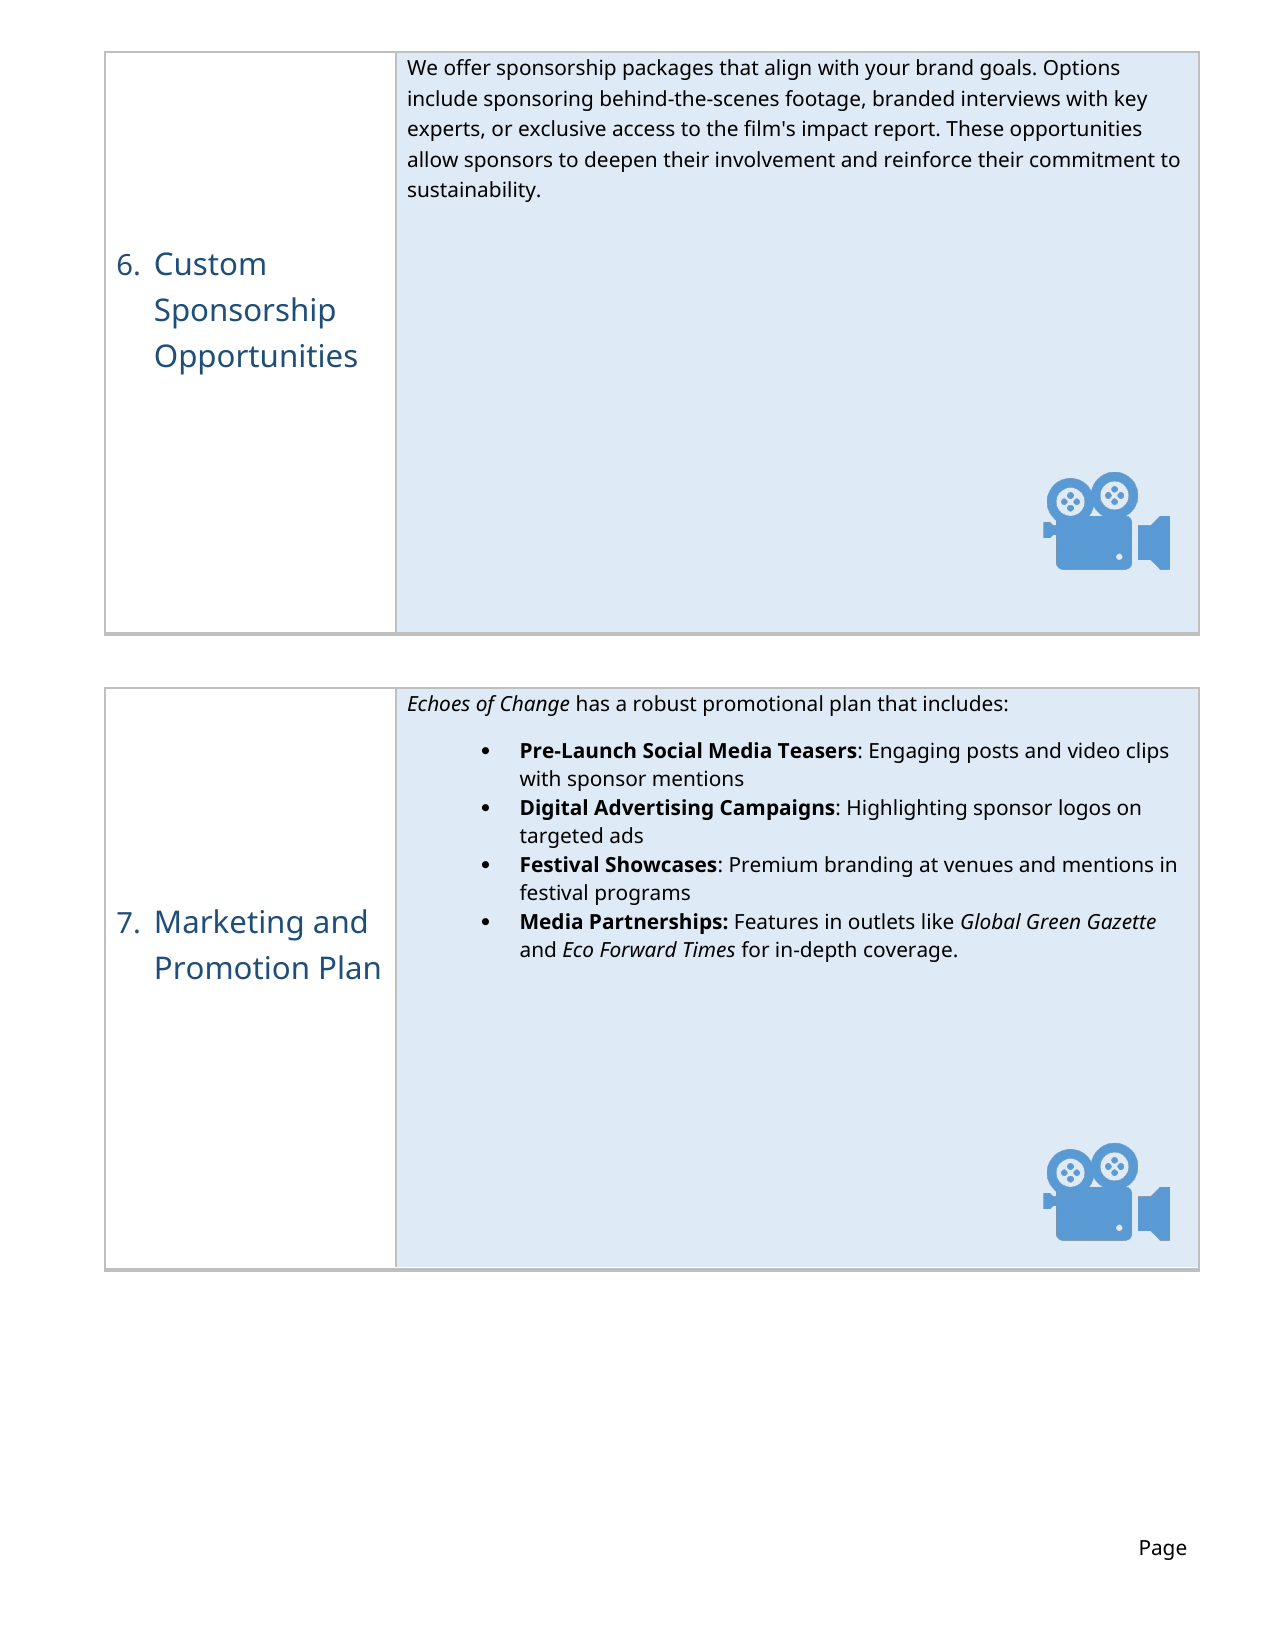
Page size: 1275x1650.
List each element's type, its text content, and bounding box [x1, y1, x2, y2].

table_header Marketing and Promotion Plan [106, 689, 395, 1267]
table_header We offer sponsorship packages that align with your brand goals. Options include sponsoring behind-the-scenes footage, branded interviews with key experts, or exclusive access to the film's impact report. These opportunities allow sponsors to deepen their involvement and reinforce their commitment to sustainability. [397, 53, 1198, 632]
table_header Custom Sponsorship Opportunities [106, 53, 395, 632]
picture [1031, 1116, 1182, 1267]
table_header Echoes of Change has a robust promotional plan that includes: Pre-Launch Social Media Teasers: Engaging posts and video clips with sponsor mentions Digital Advertising Campaigns: Highlighting sponsor logos on targeted ads Festival Showcases: Premium branding at venues and mentions in festival programs Media Partnerships: Features in outlets like Global Green Gazette and Eco Forward Times for in-depth coverage. [397, 689, 1198, 1267]
picture [1031, 445, 1182, 596]
